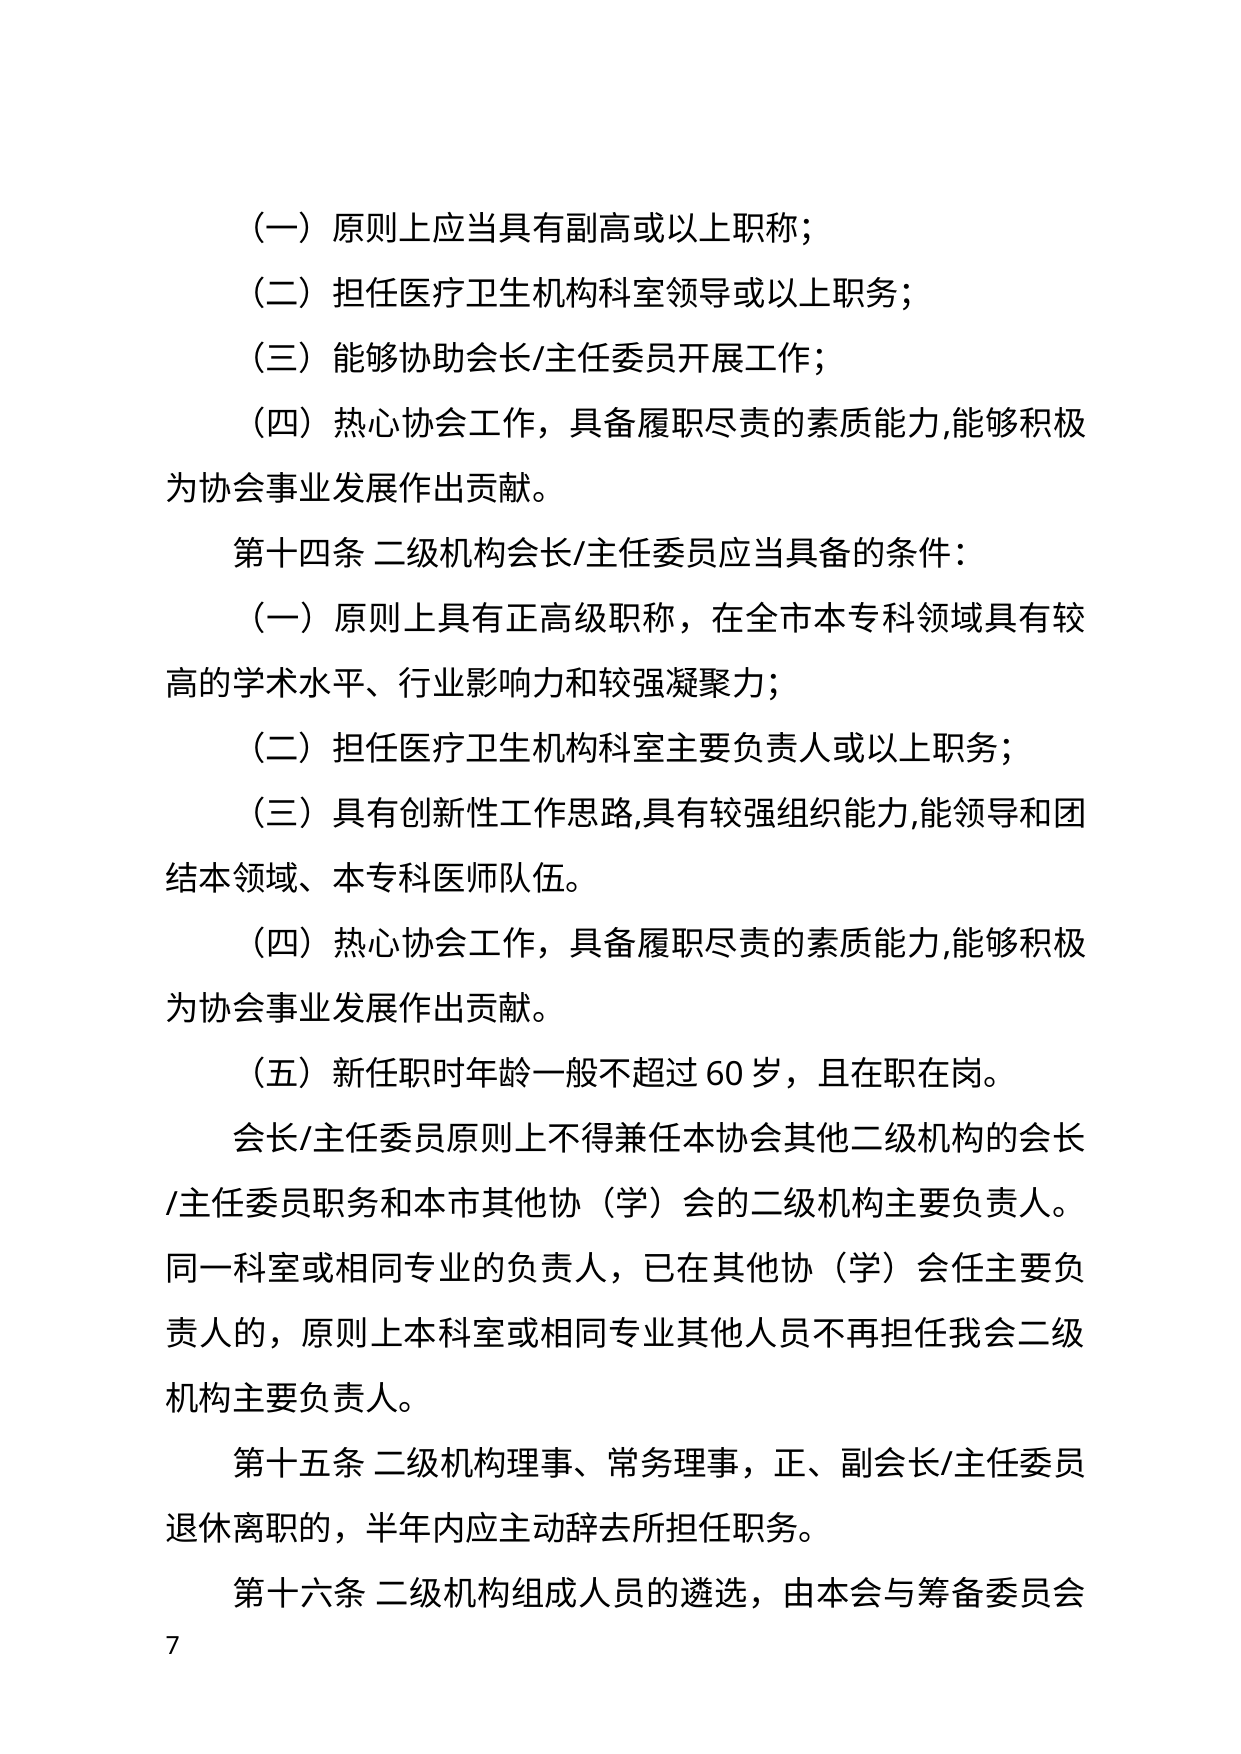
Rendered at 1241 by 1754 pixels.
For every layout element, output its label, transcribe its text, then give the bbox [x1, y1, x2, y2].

text （二）担任医疗卫生机构科室主要负责人或以上职务； [165, 713, 1087, 778]
text （五）新任职时年龄一般不超过60岁，且在职在岗。 [165, 1038, 1087, 1103]
text （二）担任医疗卫生机构科室领导或以上职务； [165, 258, 1087, 323]
text （四）热心协会工作，具备履职尽责的素质能力,能够积极为协会事业发展作出贡献。 [165, 908, 1087, 1038]
text （四）热心协会工作，具备履职尽责的素质能力,能够积极为协会事业发展作出贡献。 [165, 388, 1087, 518]
text （一）原则上应当具有副高或以上职称； [165, 193, 1087, 258]
text （三）具有创新性工作思路,具有较强组织能力,能领导和团结本领域、本专科医师队伍。 [165, 778, 1087, 908]
text （三）能够协助会长/主任委员开展工作； [165, 323, 1087, 388]
text 会长/主任委员原则上不得兼任本协会其他二级机构的会长/主任委员职务和本市其他协（学）会的二级机构主要负责人。同一科室或相同专业的负责人，已在其他协（学）会任主要负责人的，原则上本科室或相同专业其他人员不再担任我会二级机构主要负责人。 [165, 1103, 1087, 1428]
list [165, 1558, 1087, 1623]
text 第十四条 二级机构会长/主任委员应当具备的条件： [165, 518, 1087, 583]
text 第十五条 二级机构理事、常务理事，正、副会长/主任委员退休离职的，半年内应主动辞去所担任职务。 [165, 1428, 1087, 1558]
text （一）原则上具有正高级职称，在全市本专科领域具有较高的学术水平、行业影响力和较强凝聚力； [165, 583, 1087, 713]
